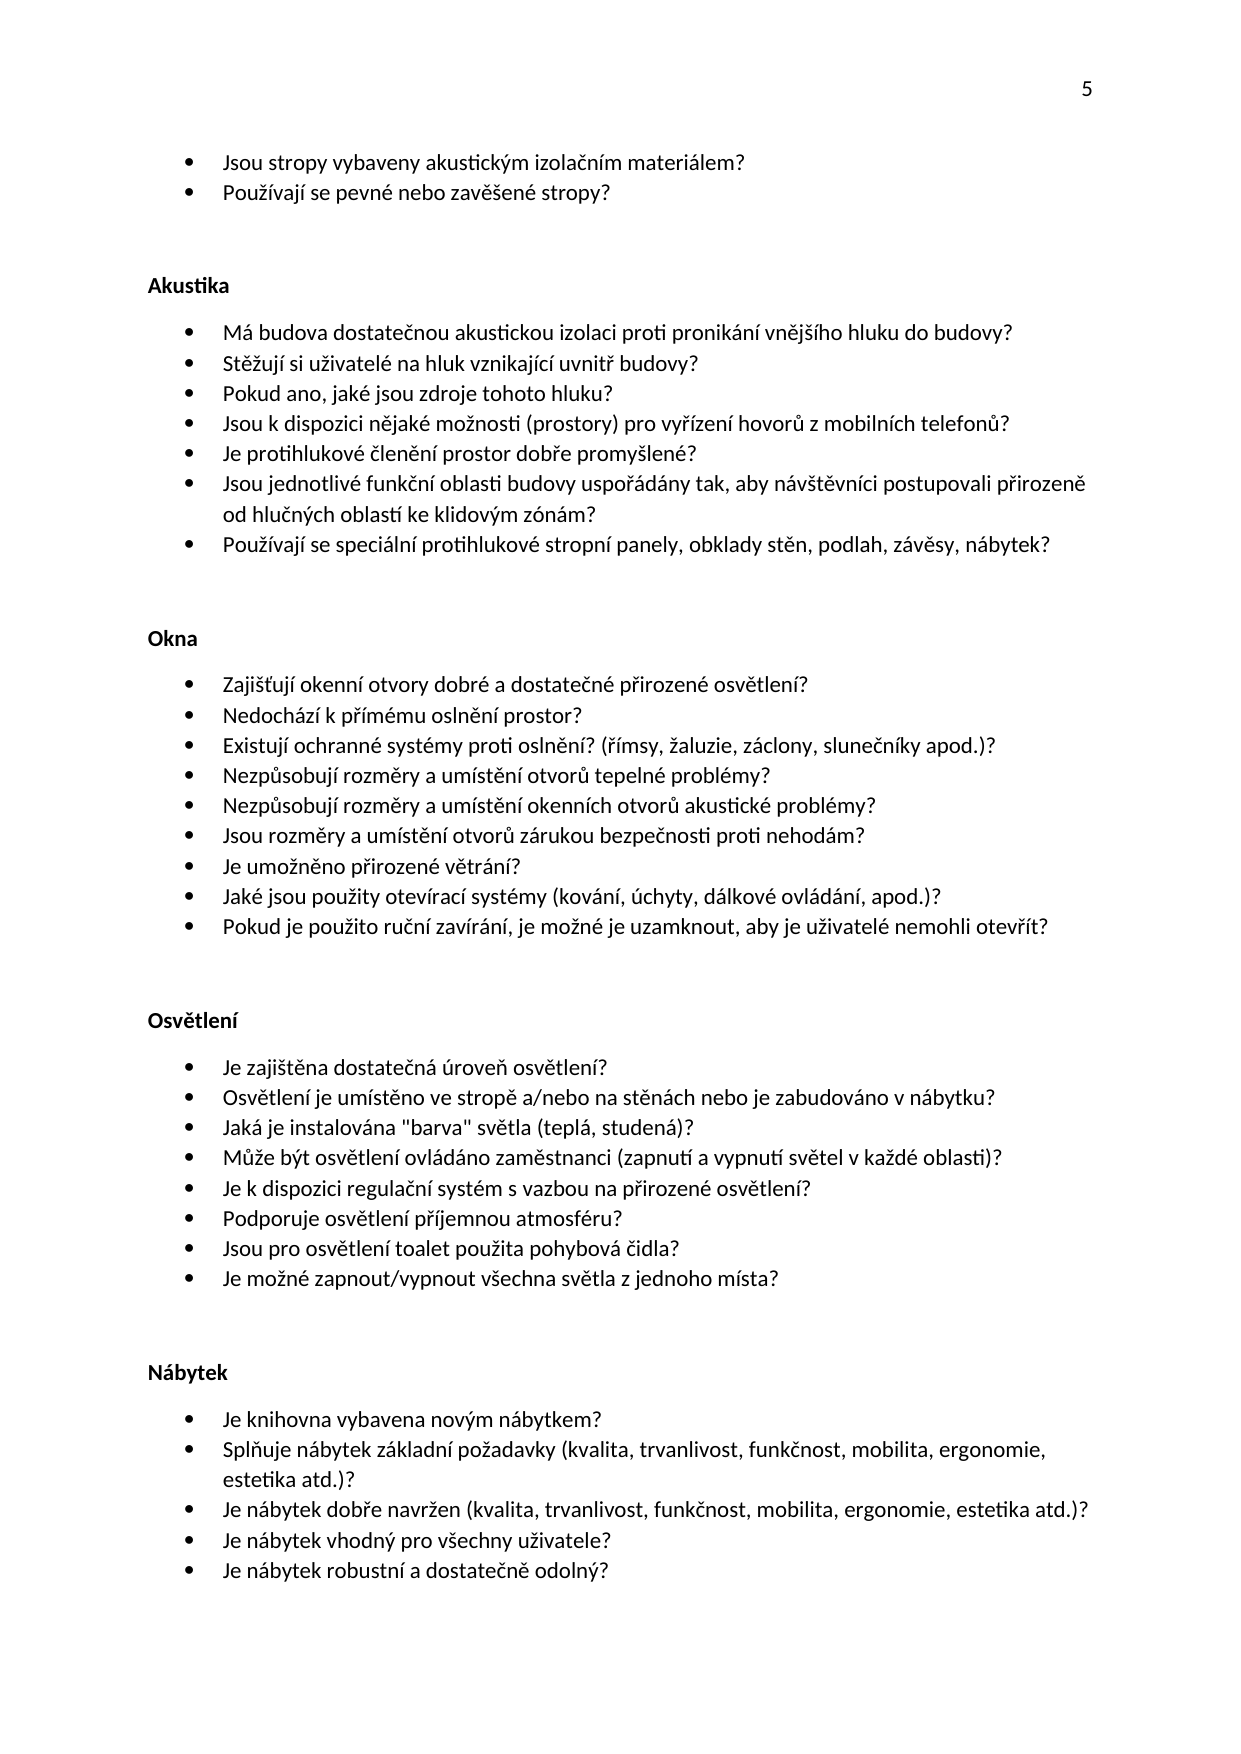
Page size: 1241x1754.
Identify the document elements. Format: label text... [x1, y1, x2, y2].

text Akustika [148, 272, 1093, 299]
text Nábytek [148, 1358, 1093, 1386]
list Jaké jsou použity otevírací systémy (kování, úchyty, dálkové ovládání, apod.)? [185, 882, 1093, 910]
list Nezpůsobují rozměry a umístění okenních otvorů akustické problémy? [185, 791, 1093, 819]
list Zajišťují okenní otvory dobré a dostatečné přirozené osvětlení? [185, 671, 1093, 698]
list Splňuje nábytek základní požadavky (kvalita, trvanlivost, funkčnost, mobilita, ergonomie, estetika atd.)? [185, 1435, 1093, 1493]
list Je možné zapnout/vypnout všechna světla z jednoho místa? [185, 1264, 1093, 1292]
list Jsou k dispozici nějaké možnosti (prostory) pro vyřízení hovorů z mobilních telefonů? [185, 409, 1093, 437]
list Nezpůsobují rozměry a umístění otvorů tepelné problémy? [185, 761, 1093, 789]
list Je umožněno přirozené větrání? [185, 852, 1093, 880]
list Jsou stropy vybaveny akustickým izolačním materiálem? [185, 148, 1093, 176]
list Existují ochranné systémy proti oslnění? (římsy, žaluzie, záclony, slunečníky apod.)? [185, 731, 1093, 759]
list Jaká je instalována "barva" světla (teplá, studená)? [185, 1113, 1093, 1141]
text Osvětlení [148, 1006, 1093, 1034]
list Jsou jednotlivé funkční oblasti budovy uspořádány tak, aby návštěvníci postupovali přirozeně od hlučných oblastí ke klidovým zónám? [185, 469, 1093, 528]
list Jsou pro osvětlení toalet použita pohybová čidla? [185, 1234, 1093, 1262]
list Je protihlukové členění prostor dobře promyšlené? [185, 439, 1093, 467]
list Je knihovna vybavena novým nábytkem? [185, 1405, 1093, 1433]
list Osvětlení je umístěno ve stropě a/nebo na stěnách nebo je zabudováno v nábytku? [185, 1083, 1093, 1111]
list Používají se speciální protihlukové stropní panely, obklady stěn, podlah, závěsy, nábytek? [185, 530, 1093, 558]
list Je k dispozici regulační systém s vazbou na přirozené osvětlení? [185, 1174, 1093, 1202]
list Je nábytek robustní a dostatečně odolný? [185, 1556, 1093, 1584]
list Je nábytek dobře navržen (kvalita, trvanlivost, funkčnost, mobilita, ergonomie, estetika atd.)? [185, 1496, 1093, 1523]
list Podporuje osvětlení příjemnou atmosféru? [185, 1204, 1093, 1232]
list Nedochází k přímému oslnění prostor? [185, 701, 1093, 729]
list Má budova dostatečnou akustickou izolaci proti pronikání vnějšího hluku do budovy? [185, 318, 1093, 346]
list Stěžují si uživatelé na hluk vznikající uvnitř budovy? [185, 349, 1093, 377]
list Jsou rozměry a umístění otvorů zárukou bezpečnosti proti nehodám? [185, 822, 1093, 849]
list Používají se pevné nebo zavěšené stropy? [185, 178, 1093, 206]
text Okna [148, 624, 1093, 652]
list Pokud je použito ruční zavírání, je možné je uzamknout, aby je uživatelé nemohli otevřít? [185, 912, 1093, 940]
list Je nábytek vhodný pro všechny uživatele? [185, 1526, 1093, 1554]
list Je zajištěna dostatečná úroveň osvětlení? [185, 1053, 1093, 1081]
list Může být osvětlení ovládáno zaměstnanci (zapnutí a vypnutí světel v každé oblasti)? [185, 1143, 1093, 1171]
list Pokud ano, jaké jsou zdroje tohoto hluku? [185, 379, 1093, 407]
